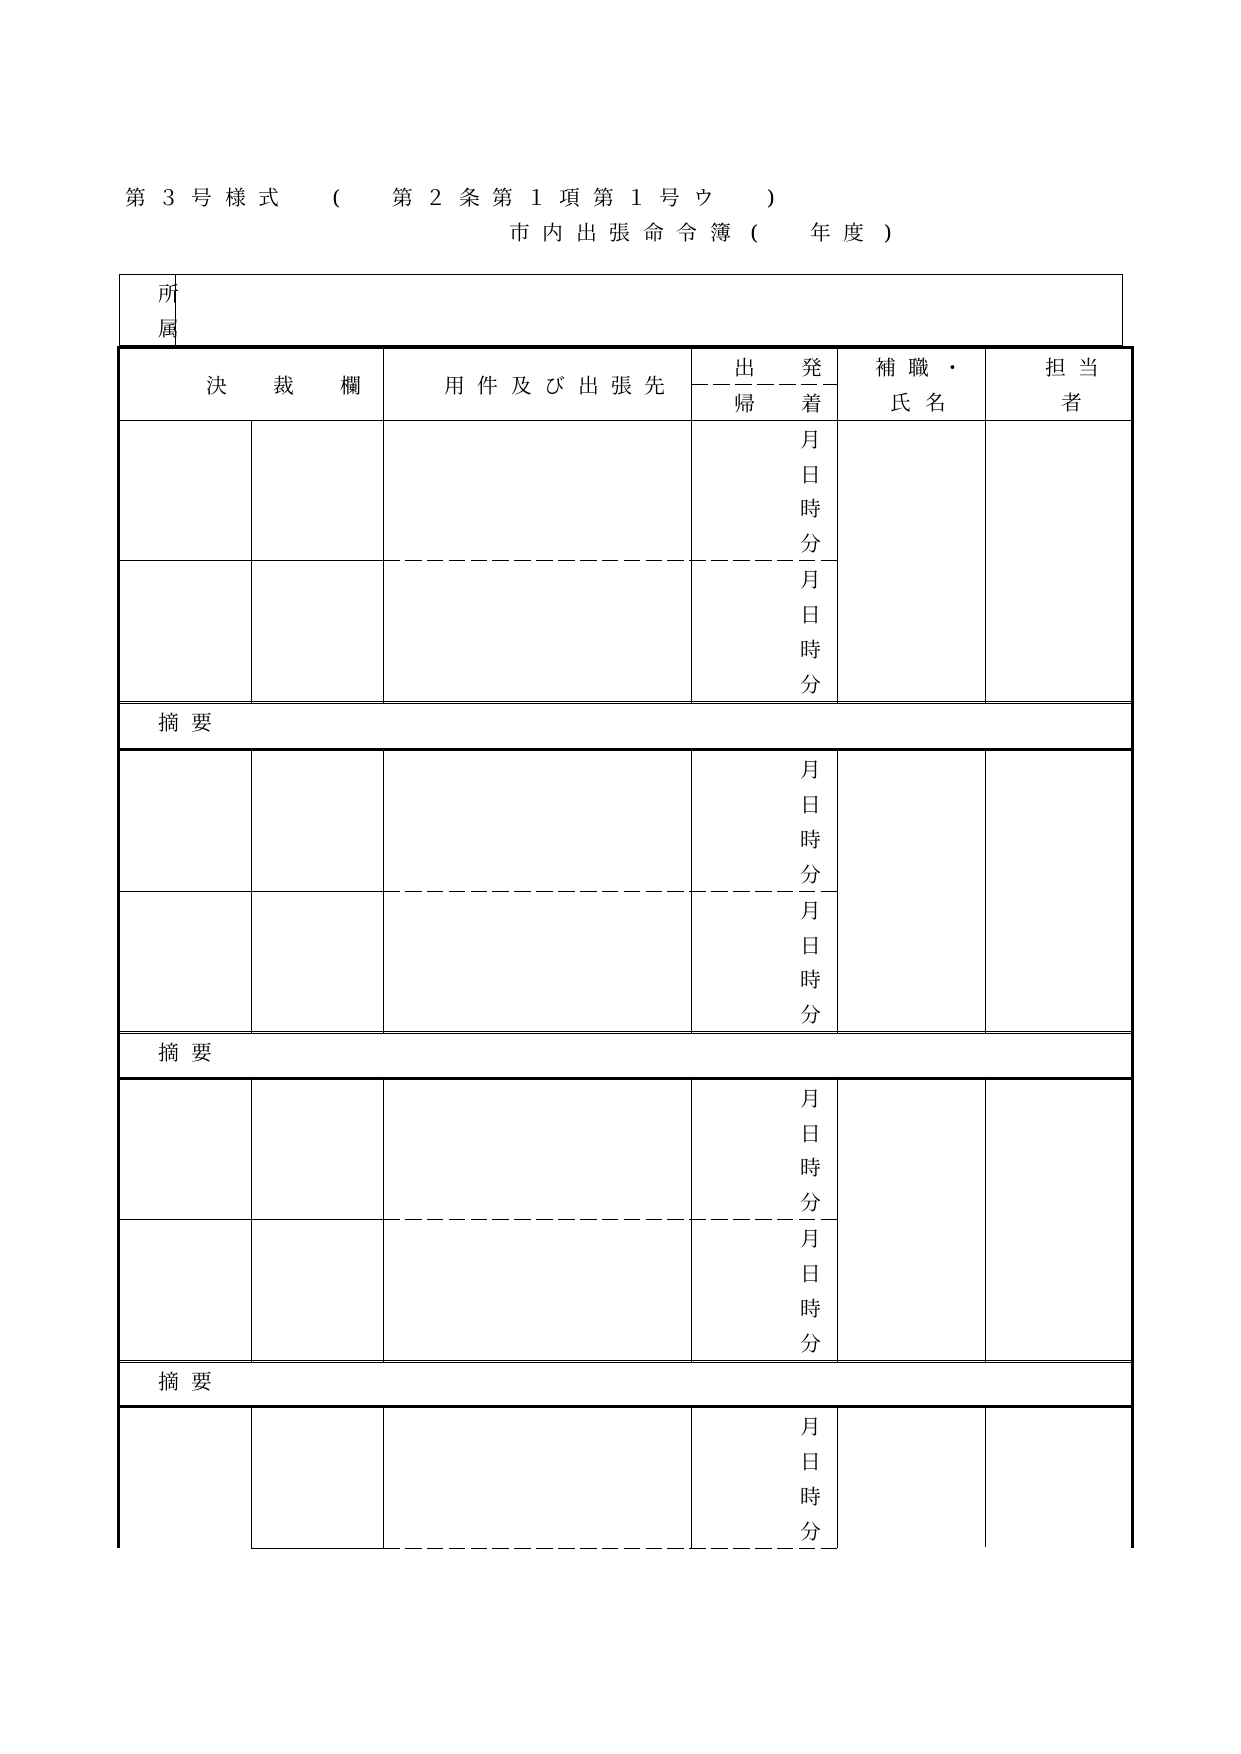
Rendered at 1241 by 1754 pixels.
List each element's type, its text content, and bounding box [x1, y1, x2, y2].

table_header 所 属 [120, 275, 175, 345]
table_cell [838, 751, 985, 1031]
table_cell [985, 1408, 1131, 1548]
table_header 出 発 [692, 349, 837, 384]
table_cell 摘要 [120, 704, 1131, 748]
table_header [176, 275, 1122, 345]
table_cell [120, 751, 251, 891]
table_cell [252, 751, 383, 891]
table_cell [252, 421, 383, 560]
table_cell [986, 1080, 1131, 1360]
table_cell [838, 1080, 985, 1360]
table_cell [986, 751, 1131, 1031]
table_cell [252, 1080, 383, 1219]
table_cell [120, 1080, 251, 1219]
table_cell [384, 421, 691, 560]
table_cell [120, 561, 251, 701]
table_cell 月 日 時 分 [692, 560, 837, 701]
table_cell [384, 560, 691, 701]
table_cell [384, 891, 691, 1031]
table_cell 摘要 [120, 1034, 1131, 1077]
table_cell [986, 421, 1131, 701]
table_cell 月 日 時 分 [692, 1080, 837, 1219]
table_cell [384, 1080, 691, 1219]
table_cell [838, 1408, 985, 1548]
table_cell 帰 着 [692, 384, 837, 420]
table_cell [384, 751, 691, 891]
text 市内出張命令簿( 年度) [118, 214, 1122, 249]
table_header 補職・氏名 [838, 349, 985, 420]
table_cell [252, 892, 383, 1031]
table_cell 月 日 時 分 [692, 751, 837, 891]
table_cell 月 日 時 分 [692, 1219, 837, 1360]
table_cell [384, 1408, 691, 1548]
table_cell 月 日 時 分 [692, 1408, 837, 1548]
table_header 決 裁 欄 [120, 349, 383, 420]
table_cell [838, 421, 985, 701]
table_header 用件及び出張先 [384, 349, 691, 420]
table_cell [120, 1220, 251, 1360]
table_cell [252, 1220, 383, 1360]
table_cell [252, 561, 383, 701]
text 第３号様式(第２条第１項第１号ウ) [118, 179, 1122, 214]
table_cell [384, 1219, 691, 1360]
table_cell 摘要 [120, 1363, 1131, 1405]
table_cell 月 日 時 分 [692, 421, 837, 560]
table_cell [120, 892, 251, 1031]
table_cell [120, 421, 251, 560]
table_cell [252, 1408, 383, 1548]
table_cell 月 日 時 分 [692, 891, 837, 1031]
table_header 担当者 [986, 349, 1131, 420]
table_cell [120, 1408, 251, 1548]
